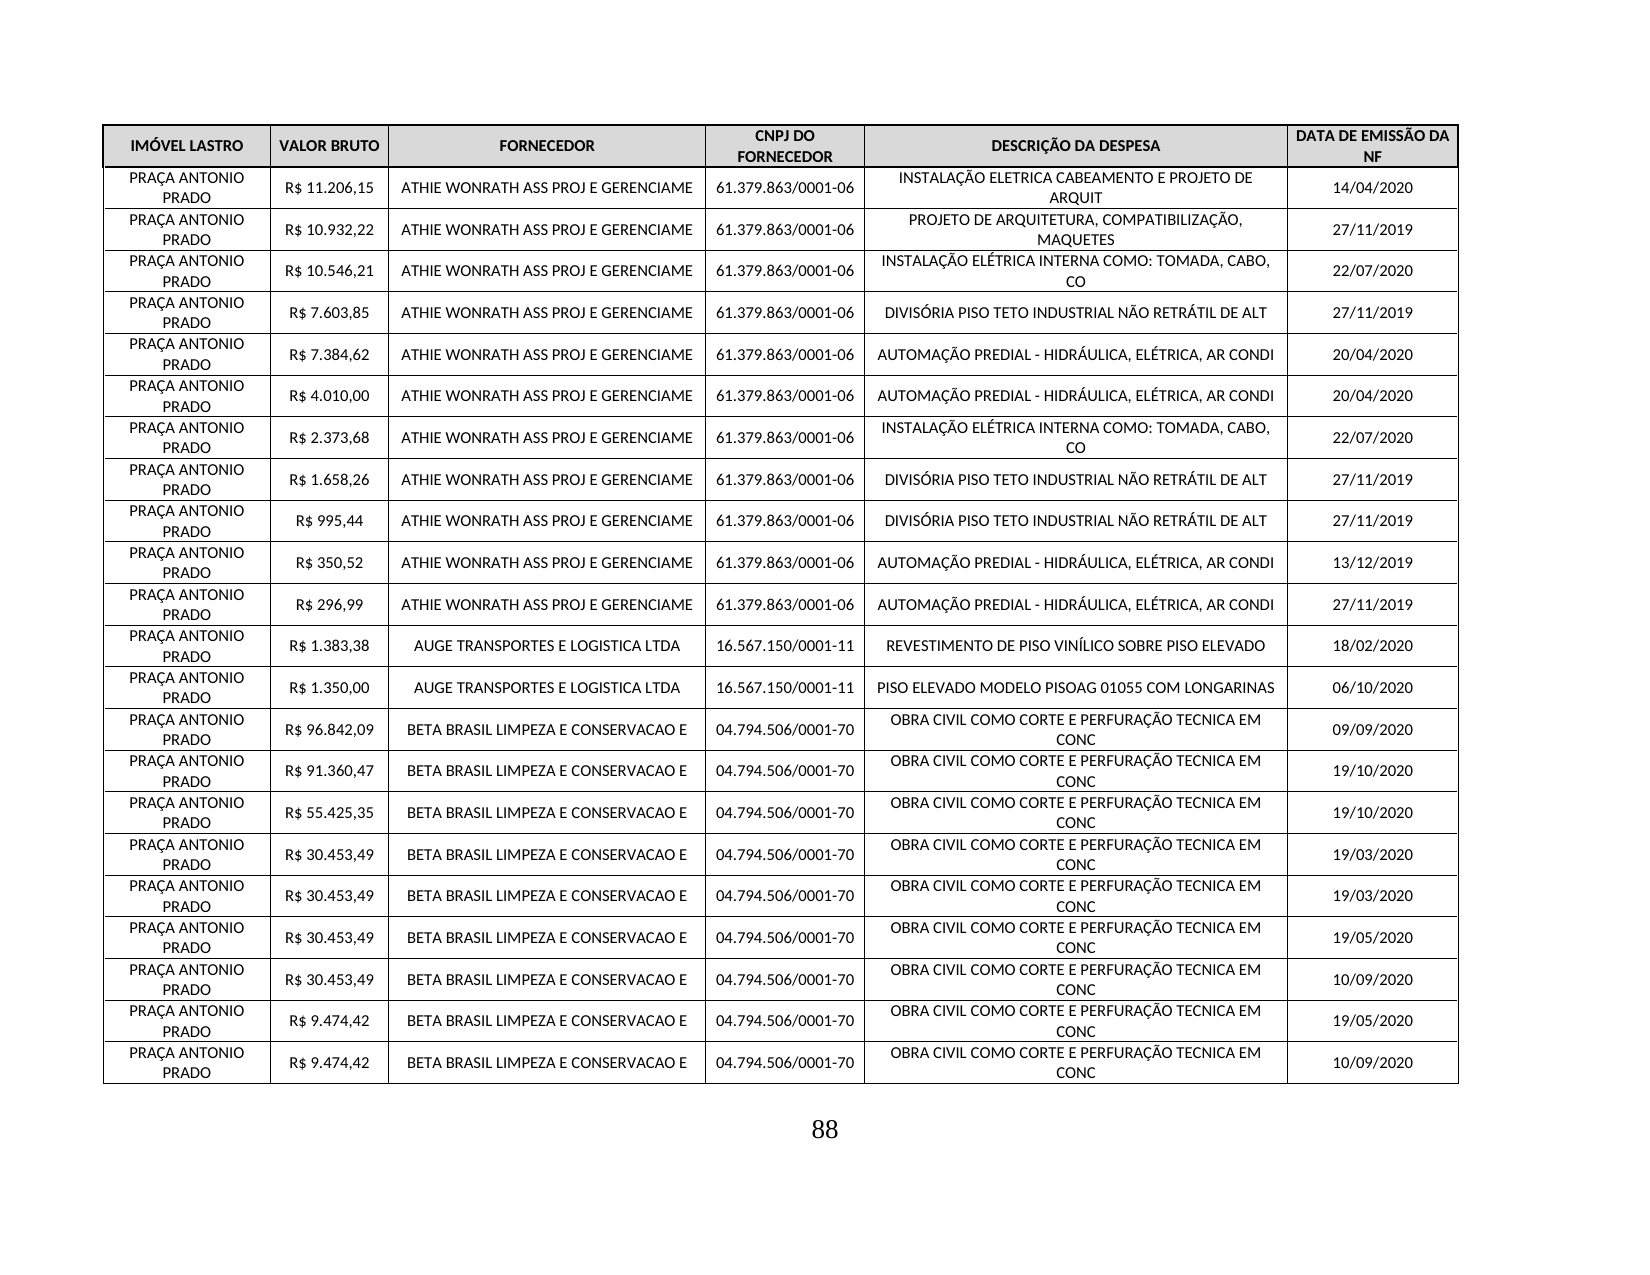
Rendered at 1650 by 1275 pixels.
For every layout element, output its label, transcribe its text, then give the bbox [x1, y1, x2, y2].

table_cell ATHIE WONRATH ASS PROJ E GERENCIAME [389, 584, 705, 624]
table_cell BETA BRASIL LIMPEZA E CONSERVACAO E [389, 876, 705, 916]
table_cell ATHIE WONRATH ASS PROJ E GERENCIAME [389, 376, 705, 416]
table_cell R$ 30.453,49 [271, 917, 388, 958]
table_cell OBRA CIVIL COMO CORTE E PERFURAÇÃO TECNICA EM CONC [865, 709, 1287, 749]
table_cell R$ 1.350,00 [271, 667, 388, 708]
table_cell 61.379.863/0001-06 [706, 417, 864, 458]
table_cell 27/11/2019 [1288, 458, 1458, 499]
table_cell PRAÇA ANTONIO PRADO [104, 626, 270, 666]
table_cell OBRA CIVIL COMO CORTE E PERFURAÇÃO TECNICA EM CONC [865, 792, 1287, 833]
table_cell PRAÇA ANTONIO PRADO [104, 917, 270, 958]
table_cell AUTOMAÇÃO PREDIAL - HIDRÁULICA, ELÉTRICA, AR CONDI [865, 584, 1287, 624]
table_cell 61.379.863/0001-06 [706, 584, 864, 624]
table_cell 19/10/2020 [1288, 750, 1458, 791]
table_cell 04.794.506/0001-70 [706, 1001, 864, 1041]
table_cell PRAÇA ANTONIO PRADO [104, 876, 270, 916]
table_cell PRAÇA ANTONIO PRADO [104, 501, 270, 541]
table_cell 04.794.506/0001-70 [706, 876, 864, 916]
table_cell 18/02/2020 [1288, 625, 1458, 666]
table_cell 19/03/2020 [1288, 875, 1458, 916]
table_cell 10/09/2020 [1288, 958, 1458, 999]
table_cell PRAÇA ANTONIO PRADO [104, 167, 270, 208]
table_cell INSTALAÇÃO ELÉTRICA INTERNA COMO: TOMADA, CABO, CO [865, 417, 1287, 458]
table_cell R$ 9.474,42 [271, 1001, 388, 1041]
table_cell 19/10/2020 [1288, 791, 1458, 833]
table_cell 61.379.863/0001-06 [706, 501, 864, 541]
table_cell 04.794.506/0001-70 [706, 751, 864, 791]
table_cell DIVISÓRIA PISO TETO INDUSTRIAL NÃO RETRÁTIL DE ALT [865, 501, 1287, 541]
table_cell R$ 296,99 [271, 584, 388, 624]
table_cell ATHIE WONRATH ASS PROJ E GERENCIAME [389, 168, 705, 208]
table_cell R$ 55.425,35 [271, 792, 388, 833]
table_cell 61.379.863/0001-06 [706, 168, 864, 208]
table_cell 61.379.863/0001-06 [706, 542, 864, 583]
table_cell AUTOMAÇÃO PREDIAL - HIDRÁULICA, ELÉTRICA, AR CONDI [865, 334, 1287, 374]
table_cell R$ 7.384,62 [271, 334, 388, 374]
table_cell ATHIE WONRATH ASS PROJ E GERENCIAME [389, 251, 705, 291]
table_cell 20/04/2020 [1288, 375, 1458, 416]
table_cell 22/07/2020 [1288, 416, 1458, 458]
table_cell R$ 96.842,09 [271, 709, 388, 749]
table_cell PRAÇA ANTONIO PRADO [104, 959, 270, 999]
table_cell PRAÇA ANTONIO PRADO [104, 751, 270, 791]
table_cell PRAÇA ANTONIO PRADO [104, 209, 270, 249]
table_cell 04.794.506/0001-70 [706, 1042, 864, 1083]
table_cell 61.379.863/0001-06 [706, 292, 864, 333]
table_header DESCRIÇÃO DA DESPESA [865, 126, 1287, 166]
table_cell OBRA CIVIL COMO CORTE E PERFURAÇÃO TECNICA EM CONC [865, 876, 1287, 916]
table_cell PRAÇA ANTONIO PRADO [104, 292, 270, 333]
table_cell R$ 91.360,47 [271, 751, 388, 791]
table_cell PRAÇA ANTONIO PRADO [104, 709, 270, 749]
table_cell 13/12/2019 [1288, 541, 1458, 583]
table_header VALOR BRUTO [271, 126, 388, 166]
table_cell 10/09/2020 [1288, 1041, 1458, 1083]
table_cell 19/05/2020 [1288, 1000, 1458, 1041]
table_cell INSTALAÇÃO ELÉTRICA INTERNA COMO: TOMADA, CABO, CO [865, 251, 1287, 291]
table_cell PROJETO DE ARQUITETURA, COMPATIBILIZAÇÃO, MAQUETES [865, 209, 1287, 249]
table_cell OBRA CIVIL COMO CORTE E PERFURAÇÃO TECNICA EM CONC [865, 834, 1287, 874]
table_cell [865, 1001, 1287, 1041]
table_cell 61.379.863/0001-06 [706, 376, 864, 416]
table_cell 27/11/2019 [1288, 583, 1458, 624]
table_cell BETA BRASIL LIMPEZA E CONSERVACAO E [389, 751, 705, 791]
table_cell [865, 1042, 1287, 1083]
table_cell PRAÇA ANTONIO PRADO [104, 417, 270, 458]
table_cell R$ 350,52 [271, 542, 388, 583]
table_cell ATHIE WONRATH ASS PROJ E GERENCIAME [389, 459, 705, 499]
table_cell BETA BRASIL LIMPEZA E CONSERVACAO E [389, 917, 705, 958]
table_cell PRAÇA ANTONIO PRADO [104, 376, 270, 416]
table_cell R$ 2.373,68 [271, 417, 388, 458]
table_cell PRAÇA ANTONIO PRADO [104, 667, 270, 708]
table_cell BETA BRASIL LIMPEZA E CONSERVACAO E [389, 1042, 705, 1083]
table_cell 20/04/2020 [1288, 333, 1458, 374]
table_cell 22/07/2020 [1288, 250, 1458, 291]
table_cell R$ 1.658,26 [271, 459, 388, 499]
table_cell 16.567.150/0001-11 [706, 667, 864, 708]
table_cell BETA BRASIL LIMPEZA E CONSERVACAO E [389, 834, 705, 874]
table_cell ATHIE WONRATH ASS PROJ E GERENCIAME [389, 209, 705, 249]
table_cell ATHIE WONRATH ASS PROJ E GERENCIAME [389, 292, 705, 333]
table_cell BETA BRASIL LIMPEZA E CONSERVACAO E [389, 792, 705, 833]
table_cell ATHIE WONRATH ASS PROJ E GERENCIAME [389, 334, 705, 374]
table_cell 19/05/2020 [1288, 916, 1458, 958]
table_cell 04.794.506/0001-70 [706, 959, 864, 999]
table_cell R$ 10.932,22 [271, 209, 388, 249]
table_cell 04.794.506/0001-70 [706, 834, 864, 874]
table_cell PRAÇA ANTONIO PRADO [104, 459, 270, 499]
table_cell 61.379.863/0001-06 [706, 251, 864, 291]
table_cell AUTOMAÇÃO PREDIAL - HIDRÁULICA, ELÉTRICA, AR CONDI [865, 376, 1287, 416]
table_cell 04.794.506/0001-70 [706, 792, 864, 833]
table_header CNPJ DO FORNECEDOR [706, 126, 864, 166]
table_cell DIVISÓRIA PISO TETO INDUSTRIAL NÃO RETRÁTIL DE ALT [865, 459, 1287, 499]
table_cell R$ 11.206,15 [271, 168, 388, 208]
table_cell R$ 30.453,49 [271, 959, 388, 999]
table_cell ATHIE WONRATH ASS PROJ E GERENCIAME [389, 417, 705, 458]
table_header FORNECEDOR [389, 126, 705, 166]
table_cell 27/11/2019 [1288, 291, 1458, 333]
table_cell 61.379.863/0001-06 [706, 209, 864, 249]
table_cell PRAÇA ANTONIO PRADO [104, 584, 270, 624]
table_cell PRAÇA ANTONIO PRADO [104, 334, 270, 374]
table_cell PRAÇA ANTONIO PRADO [104, 834, 270, 874]
table_cell R$ 30.453,49 [271, 834, 388, 874]
table_cell PISO ELEVADO MODELO PISOAG 01055 COM LONGARINAS [865, 667, 1287, 708]
table_cell BETA BRASIL LIMPEZA E CONSERVACAO E [389, 709, 705, 749]
table_cell ATHIE WONRATH ASS PROJ E GERENCIAME [389, 542, 705, 583]
table_cell 06/10/2020 [1288, 666, 1458, 708]
table_cell PRAÇA ANTONIO PRADO [104, 1042, 270, 1083]
table_cell 27/11/2019 [1288, 208, 1458, 249]
table_cell AUGE TRANSPORTES E LOGISTICA LTDA [389, 667, 705, 708]
table_cell R$ 10.546,21 [271, 251, 388, 291]
table_cell R$ 30.453,49 [271, 876, 388, 916]
table_cell 09/09/2020 [1288, 708, 1458, 749]
table_cell ATHIE WONRATH ASS PROJ E GERENCIAME [389, 501, 705, 541]
table_cell 27/11/2019 [1288, 500, 1458, 541]
table_cell AUGE TRANSPORTES E LOGISTICA LTDA [389, 626, 705, 666]
table_cell AUTOMAÇÃO PREDIAL - HIDRÁULICA, ELÉTRICA, AR CONDI [865, 542, 1287, 583]
table_cell 04.794.506/0001-70 [706, 709, 864, 749]
table_cell R$ 9.474,42 [271, 1042, 388, 1083]
table_cell PRAÇA ANTONIO PRADO [104, 542, 270, 583]
table_cell DIVISÓRIA PISO TETO INDUSTRIAL NÃO RETRÁTIL DE ALT [865, 292, 1287, 333]
table_cell OBRA CIVIL COMO CORTE E PERFURAÇÃO TECNICA EM CONC [865, 959, 1287, 999]
table_cell OBRA CIVIL COMO CORTE E PERFURAÇÃO TECNICA EM CONC [865, 751, 1287, 791]
table_cell PRAÇA ANTONIO PRADO [104, 792, 270, 833]
table_cell R$ 4.010,00 [271, 376, 388, 416]
table_cell PRAÇA ANTONIO PRADO [104, 1001, 270, 1041]
table_cell BETA BRASIL LIMPEZA E CONSERVACAO E [389, 959, 705, 999]
table_header IMÓVEL LASTRO [104, 126, 270, 166]
table_cell 14/04/2020 [1288, 168, 1458, 208]
table_cell R$ 7.603,85 [271, 292, 388, 333]
table_cell R$ 1.383,38 [271, 626, 388, 666]
table_cell R$ 995,44 [271, 501, 388, 541]
table_cell INSTALAÇÃO ELETRICA CABEAMENTO E PROJETO DE ARQUIT [865, 168, 1287, 208]
table_cell PRAÇA ANTONIO PRADO [104, 251, 270, 291]
table_cell OBRA CIVIL COMO CORTE E PERFURAÇÃO TECNICA EM CONC [865, 917, 1287, 958]
table_header DATA DE EMISSÃO DA NF [1288, 126, 1457, 166]
table_cell 61.379.863/0001-06 [706, 459, 864, 499]
table_cell REVESTIMENTO DE PISO VINÍLICO SOBRE PISO ELEVADO [865, 626, 1287, 666]
table_cell 04.794.506/0001-70 [706, 917, 864, 958]
table_cell 61.379.863/0001-06 [706, 334, 864, 374]
table_cell 16.567.150/0001-11 [706, 626, 864, 666]
table_cell BETA BRASIL LIMPEZA E CONSERVACAO E [389, 1001, 705, 1041]
table_cell 19/03/2020 [1288, 833, 1458, 874]
